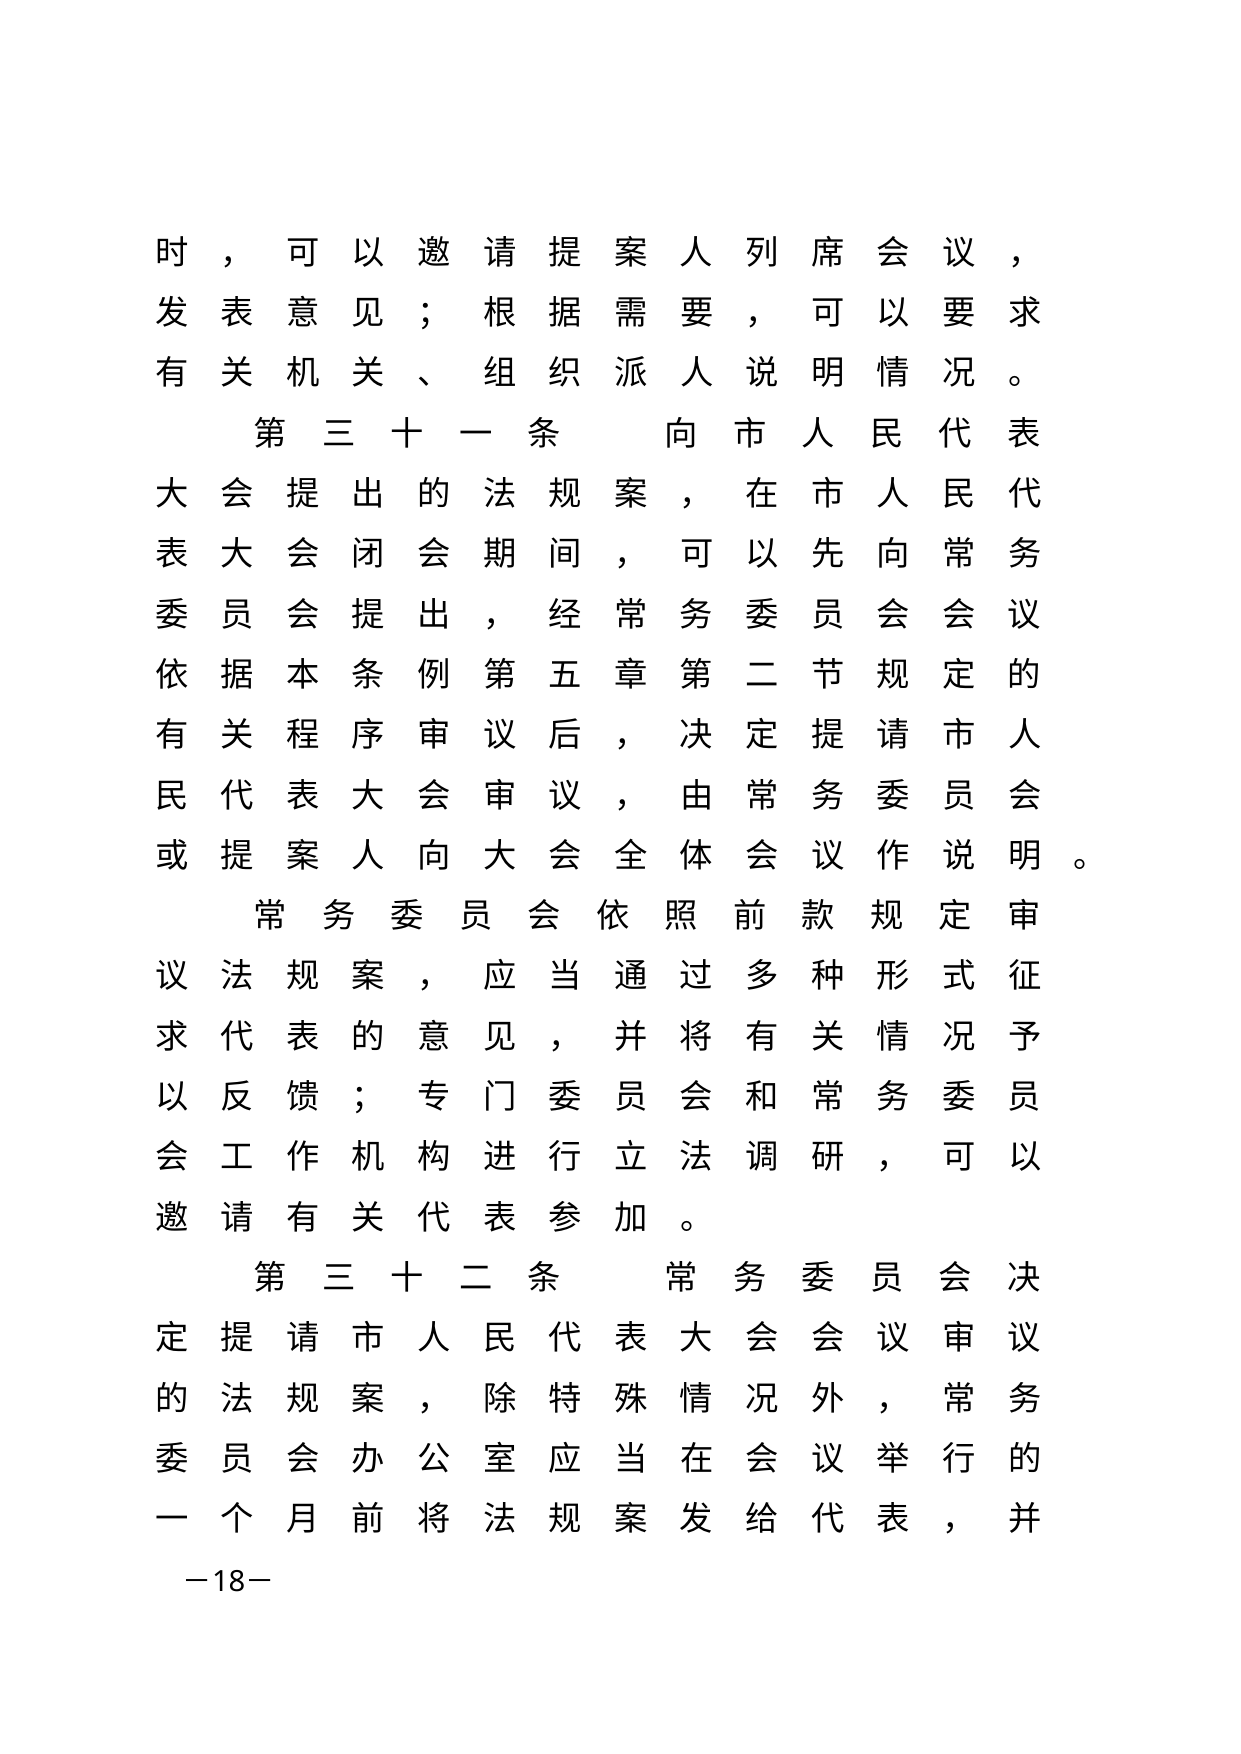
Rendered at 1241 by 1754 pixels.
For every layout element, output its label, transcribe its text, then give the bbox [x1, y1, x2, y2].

text 第三十一条 向市人民代表大会提出的法规案，在市人民代表大会闭会期间，可以先向常务委员会提出，经常务委员会会议依据本条例第五章第二节规定的有关程序审议后，决定提请市人民代表大会审议，由常务委员会或提案人向大会全体会议作说明。 [155, 400, 1073, 883]
text 有关专门委员会审议法规案时，可以邀请提案人列席会议，发表意见；根据需要，可以要求有关机关、组织派人说明情况。 [155, 219, 1073, 400]
text 第三十二条 常务委员会决定提请市人民代表大会会议审议的法规案，除特殊情况外，常务委员会办公室应当在会议举行的一个月前将法规案发给代表，并可以适时组织代表研读讨论，征求代表意见。 [155, 1245, 1073, 1546]
text 常务委员会依照前款规定审议法规案，应当通过多种形式征求代表的意见，并将有关情况予以反馈；专门委员会和常务委员会工作机构进行立法调研，可以邀请有关代表参加。 [155, 883, 1073, 1245]
